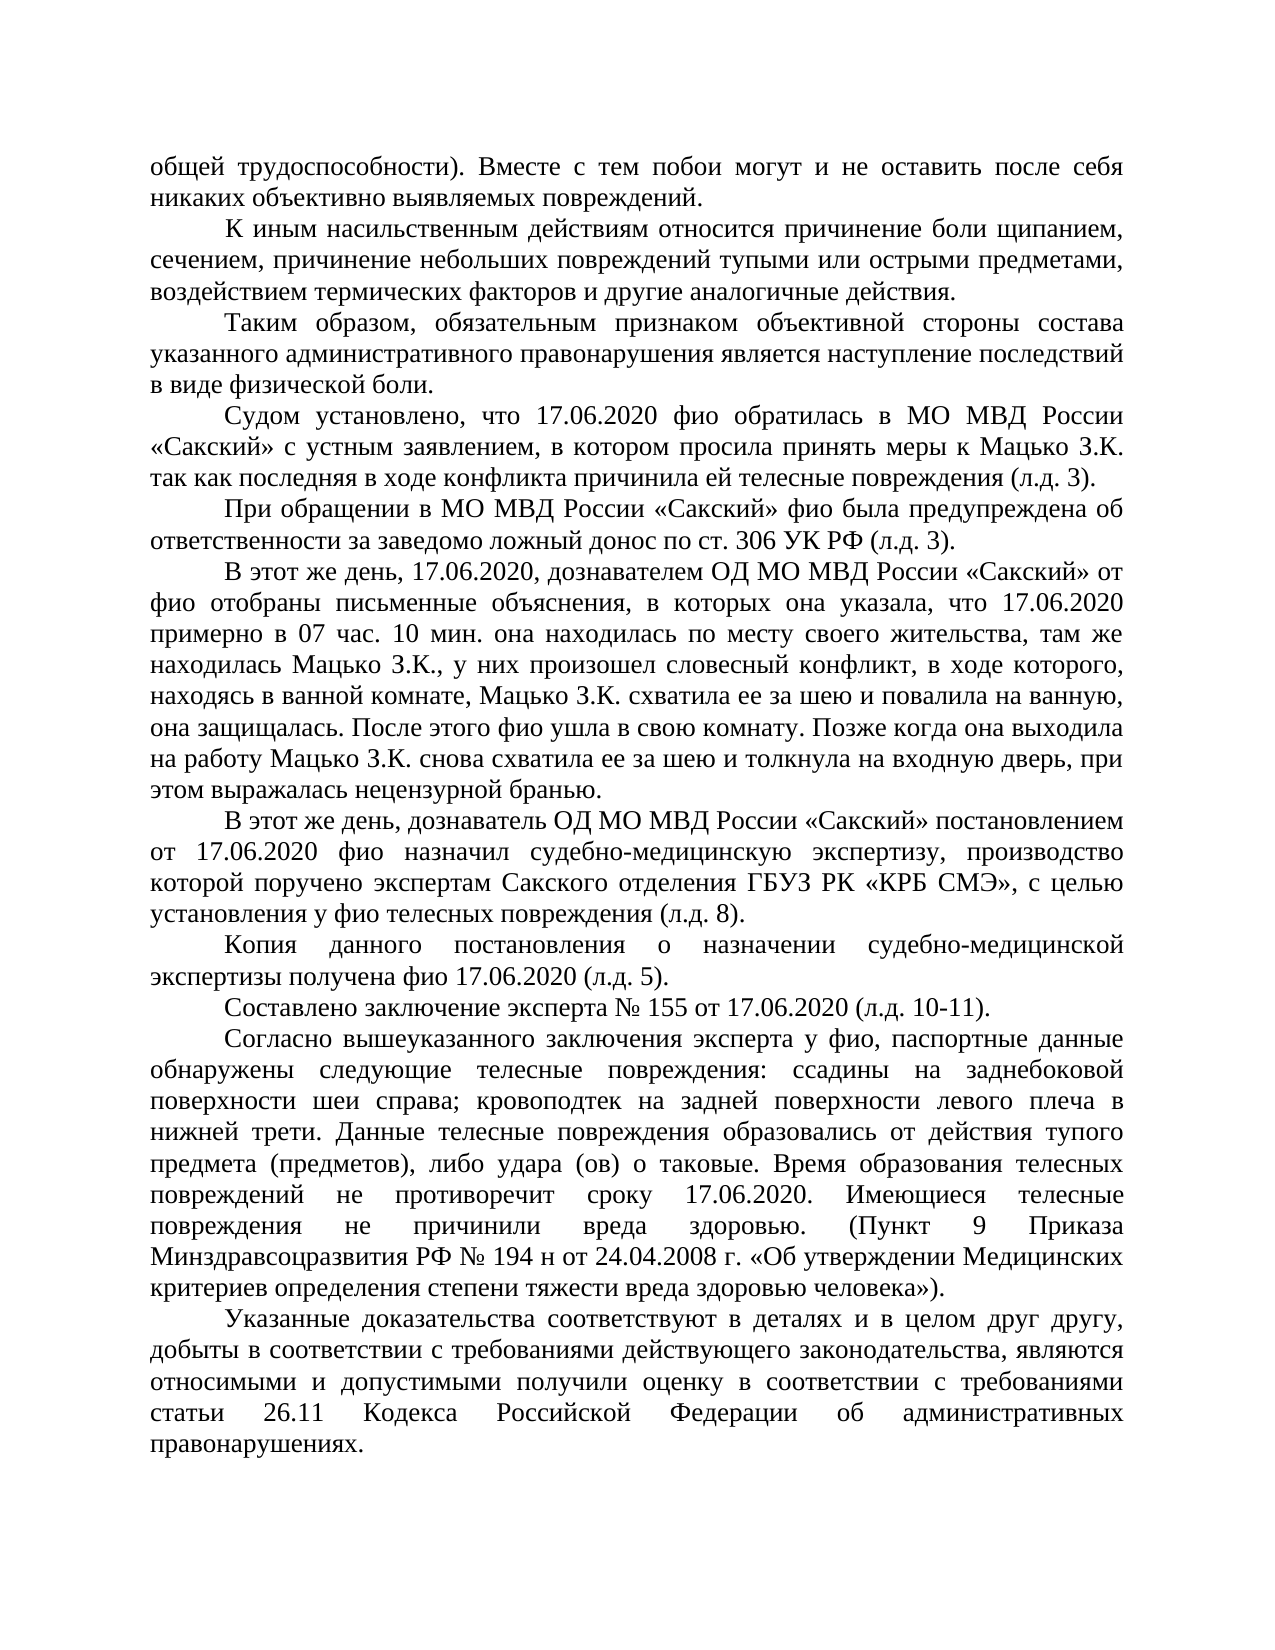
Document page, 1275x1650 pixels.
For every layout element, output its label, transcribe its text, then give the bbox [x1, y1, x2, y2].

text Копия данного постановления о назначении судебно-медицинской экспертизы получена фио 17.06.2020 (л.д. 5). [150, 929, 1125, 991]
text К иным насильственным действиям относится причинение боли щипанием, сечением, причинение небольших повреждений тупыми или острыми предметами, воздействием термических факторов и другие аналогичные действия. [150, 212, 1125, 306]
text В этот же день, дознаватель ОД МО МВД России «Сакский» постановлением от 17.06.2020 фио назначил судебно-медицинскую экспертизу, производство которой поручено экспертам Сакского отделения ГБУЗ РК «КРБ СМЭ», с целью установления у фио телесных повреждения (л.д. 8). [150, 804, 1125, 929]
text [150, 150, 1125, 212]
text При обращении в МО МВД России «Сакский» фио была предупреждена об ответственности за заведомо ложный донос по ст. 306 УК РФ (л.д. 3). [150, 493, 1125, 555]
text Указанные доказательства соответствуют в деталях и в целом друг другу, добыты в соответствии с требованиями действующего законодательства, являются относимыми и допустимыми получили оценку в соответствии с требованиями статьи 26.11 Кодекса Российской Федерации об административных правонарушениях. [150, 1302, 1125, 1458]
text Таким образом, обязательным признаком объективной стороны состава указанного административного правонарушения является наступление последствий в виде физической боли. [150, 306, 1125, 399]
text В этот же день, 17.06.2020, дознавателем ОД МО МВД России «Сакский» от фио отобраны письменные объяснения, в которых она указала, что 17.06.2020 примерно в 07 час. 10 мин. она находилась по месту своего жительства, там же находилась Мацько З.К., у них произошел словесный конфликт, в ходе которого, находясь в ванной комнате, Мацько З.К. схватила ее за шею и повалила на ванную, она защищалась. После этого фио ушла в свою комнату. Позже когда она выходила на работу Мацько З.К. снова схватила ее за шею и толкнула на входную дверь, при этом выражалась нецензурной бранью. [150, 555, 1125, 804]
text Судом установлено, что 17.06.2020 фио обратилась в МО МВД России «Сакский» с устным заявлением, в котором просила принять меры к Мацько З.К. так как последняя в ходе конфликта причинила ей телесные повреждения (л.д. 3). [150, 399, 1125, 493]
text Согласно вышеуказанного заключения эксперта у фио, паспортные данные обнаружены следующие телесные повреждения: ссадины на заднебоковой поверхности шеи справа; кровоподтек на задней поверхности левого плеча в нижней трети. Данные телесные повреждения образовались от действия тупого предмета (предметов), либо удара (ов) о таковые. Время образования телесных повреждений не противоречит сроку 17.06.2020. Имеющиеся телесные повреждения не причинили вреда здоровью. (Пункт 9 Приказа Минздравсоцразвития РФ № 194 н от 24.04.2008 г. «Об утверждении Медицинских критериев определения степени тяжести вреда здоровью человека»). [150, 1022, 1125, 1302]
text Составлено заключение эксперта № 155 от 17.06.2020 (л.д. 10-11). [150, 991, 1125, 1022]
